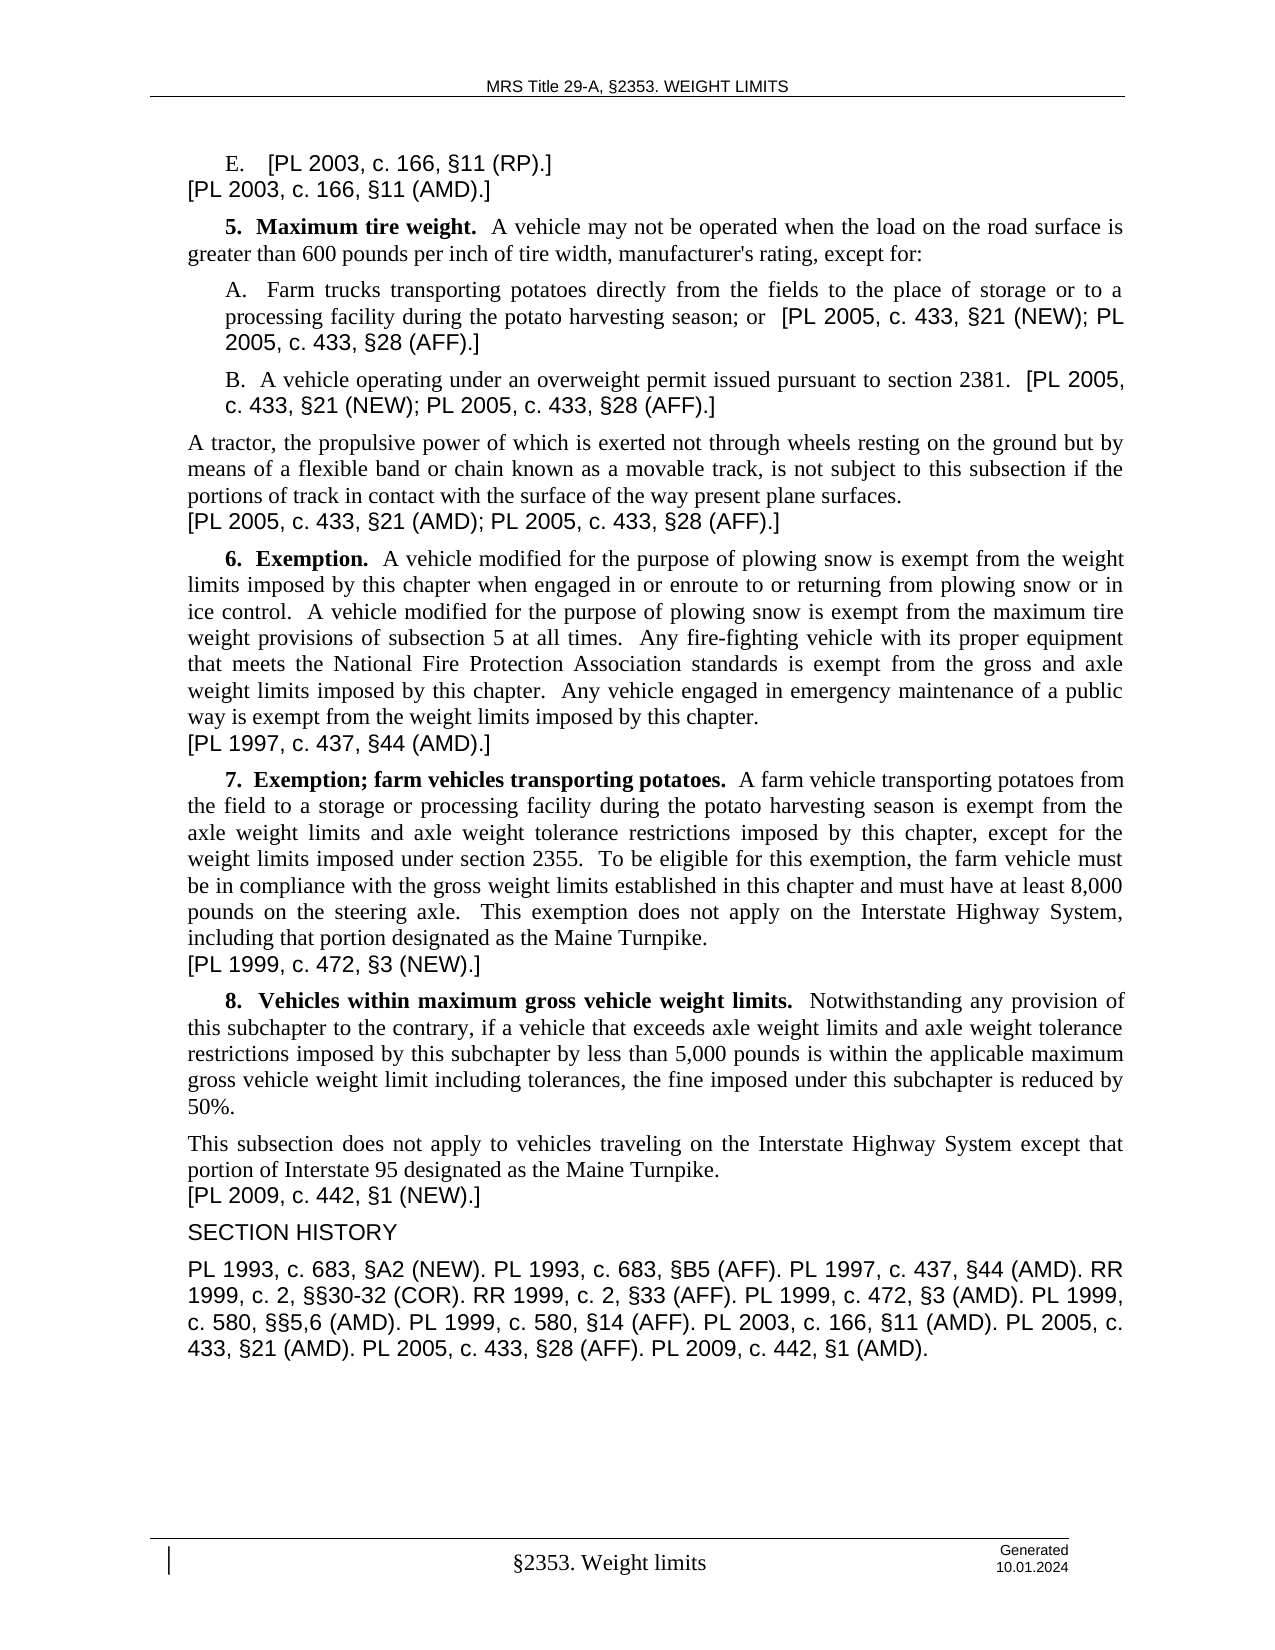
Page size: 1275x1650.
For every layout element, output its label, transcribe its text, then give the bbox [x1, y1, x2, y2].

text E. [PL 2003, c. 166, §11 (RP).] [225, 150, 1125, 176]
text 7. Exemption; farm vehicles transporting potatoes. A farm vehicle transporting potatoes from the field to a storage or processing facility during the potato harvesting season is exempt from the axle weight limits and axle weight tolerance restrictions imposed by this chapter, except for the weight limits imposed under section 2355. To be eligible for this exemption, the farm vehicle must be in compliance with the gross weight limits established in this chapter and must have at least 8,000 pounds on the steering axle. This exemption does not apply on the Interstate Highway System, including that portion designated as the Maine Turnpike. [187, 766, 1125, 951]
text 6. Exemption. A vehicle modified for the purpose of plowing snow is exempt from the weight limits imposed by this chapter when engaged in or enroute to or returning from plowing snow or in ice control. A vehicle modified for the purpose of plowing snow is exempt from the maximum tire weight provisions of subsection 5 at all times. Any fire-fighting vehicle with its proper equipment that meets the National Fire Protection Association standards is exempt from the gross and axle weight limits imposed by this chapter. Any vehicle engaged in emergency maintenance of a public way is exempt from the weight limits imposed by this chapter. [187, 545, 1125, 729]
text A tractor, the propulsive power of which is exerted not through wheels resting on the ground but by means of a flexible band or chain known as a movable track, is not subject to this subsection if the portions of track in contact with the surface of the way present plane surfaces. [187, 429, 1125, 508]
text [PL 1999, c. 472, §3 (NEW).] [187, 951, 1125, 977]
text [PL 2003, c. 166, §11 (AMD).] [187, 176, 1125, 203]
text SECTION HISTORY [187, 1219, 1125, 1246]
text B. A vehicle operating under an overweight permit issued pursuant to section 2381. [PL 2005, c. 433, §21 (NEW); PL 2005, c. 433, §28 (AFF).] [225, 366, 1125, 419]
text This subsection does not apply to vehicles traveling on the Interstate Highway System except that portion of Interstate 95 designated as the Maine Turnpike. [187, 1130, 1125, 1182]
text [PL 1997, c. 437, §44 (AMD).] [187, 729, 1125, 756]
text PL 1993, c. 683, §A2 (NEW). PL 1993, c. 683, §B5 (AFF). PL 1997, c. 437, §44 (AMD). RR 1999, c. 2, §§30-32 (COR). RR 1999, c. 2, §33 (AFF). PL 1999, c. 472, §3 (AMD). PL 1999, c. 580, §§5,6 (AMD). PL 1999, c. 580, §14 (AFF). PL 2003, c. 166, §11 (AMD). PL 2005, c. 433, §21 (AMD). PL 2005, c. 433, §28 (AFF). PL 2009, c. 442, §1 (AMD). [187, 1256, 1125, 1361]
text 8. Vehicles within maximum gross vehicle weight limits. Notwithstanding any provision of this subchapter to the contrary, if a vehicle that exceeds axle weight limits and axle weight tolerance restrictions imposed by this subchapter by less than 5,000 pounds is within the applicable maximum gross vehicle weight limit including tolerances, the fine imposed under this subchapter is reduced by 50%. [187, 987, 1125, 1119]
text [PL 2009, c. 442, §1 (NEW).] [187, 1182, 1125, 1209]
text A. Farm trucks transporting potatoes directly from the fields to the place of storage or to a processing facility during the potato harvesting season; or [PL 2005, c. 433, §21 (NEW); PL 2005, c. 433, §28 (AFF).] [225, 276, 1125, 356]
text 5. Maximum tire weight. A vehicle may not be operated when the load on the road surface is greater than 600 pounds per inch of tire width, manufacturer's rating, except for: [187, 213, 1125, 266]
text [PL 2005, c. 433, §21 (AMD); PL 2005, c. 433, §28 (AFF).] [187, 508, 1125, 534]
